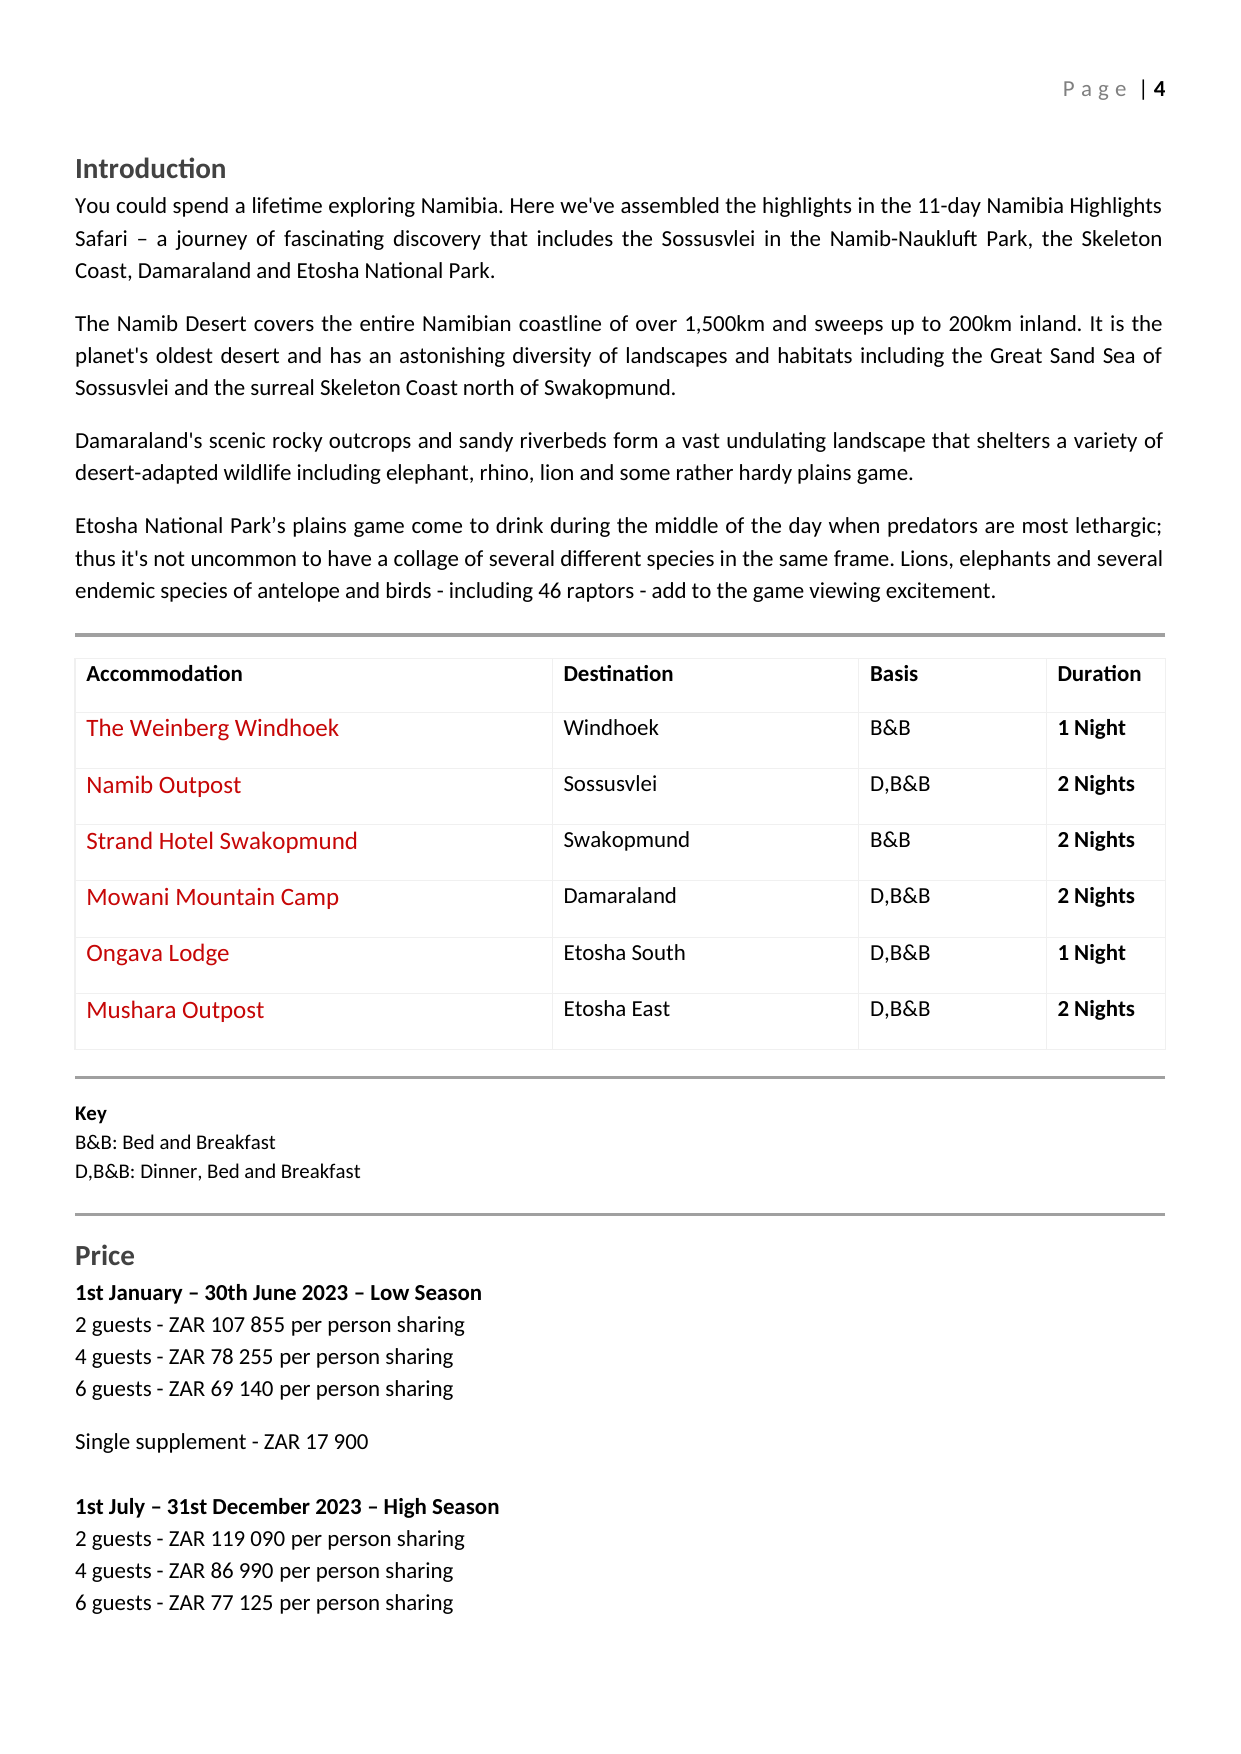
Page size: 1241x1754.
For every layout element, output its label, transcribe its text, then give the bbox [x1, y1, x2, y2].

table_cell 2 Nights [1047, 825, 1165, 880]
table_cell D,B&B [859, 881, 1046, 937]
table_header Basis [859, 659, 1046, 712]
table_cell Etosha East [553, 994, 858, 1049]
table_header Accommodation [76, 659, 552, 712]
table_cell 1 Night [1047, 938, 1165, 993]
table_cell D,B&B [859, 994, 1046, 1049]
text 1st January – 30th June 2023 – Low Season 2 guests - ZAR 107 855 per person sharing 4 guests - ZAR 78 255 per person sharing 6 guests - ZAR 69 140 per person sharing [75, 1278, 1165, 1402]
text The Namib Desert covers the entire Namibian coastline of over 1,500km and sweeps up to 200km inland. It is the planet's oldest desert and has an astonishing diversity of landscapes and habitats including the Great Sand Sea of Sossusvlei and the surreal Skeleton Coast north of Swakopmund. [75, 309, 1165, 401]
text Damaraland's scenic rocky outcrops and sandy riverbeds form a vast undulating landscape that shelters a variety of desert-adapted wildlife including elephant, rhino, lion and some rather hardy plains game. [75, 426, 1165, 487]
table_cell Swakopmund [553, 825, 858, 880]
table_cell D,B&B [859, 769, 1046, 824]
table_cell Sossusvlei [553, 769, 858, 824]
table_cell The Weinberg Windhoek [76, 713, 552, 768]
subtitle Price [75, 1237, 1165, 1273]
table_cell D,B&B [859, 938, 1046, 993]
table_cell B&B [859, 825, 1046, 880]
table_header Duration [1047, 659, 1165, 712]
table_cell Etosha South [553, 938, 858, 993]
table_cell Mowani Mountain Camp [76, 881, 552, 937]
table_cell Windhoek [553, 713, 858, 768]
table_cell 1 Night [1047, 713, 1165, 768]
table_cell B&B [859, 713, 1046, 768]
subtitle Introduction [75, 151, 1165, 186]
text Etosha National Park’s plains game come to drink during the middle of the day when predators are most lethargic; thus it's not uncommon to have a collage of several different species in the same frame. Lions, elephants and several endemic species of antelope and birds - including 46 raptors - add to the game viewing excitement. [75, 512, 1165, 604]
table_cell 2 Nights [1047, 769, 1165, 824]
text Key B&B: Bed and Breakfast D,B&B: Dinner, Bed and Breakfast [75, 1100, 1165, 1183]
table_cell Damaraland [553, 881, 858, 937]
table_cell Strand Hotel Swakopmund [76, 825, 552, 880]
table_cell 2 Nights [1047, 881, 1165, 937]
text You could spend a lifetime exploring Namibia. Here we've assembled the highlights in the 11-day Namibia Highlights Safari – a journey of fascinating discovery that includes the Sossusvlei in the Namib-Naukluft Park, the Skeleton Coast, Damaraland and Etosha National Park. [75, 192, 1165, 284]
table_cell Mushara Outpost [76, 994, 552, 1049]
table_cell Ongava Lodge [76, 938, 552, 993]
table_cell 2 Nights [1047, 994, 1165, 1049]
text Single supplement - ZAR 17 900 1st July – 31st December 2023 – High Season 2 guests - ZAR 119 090 per person sharing 4 guests - ZAR 86 990 per person sharing 6 guests - ZAR 77 125 per person sharing [75, 1427, 1165, 1616]
table_cell Namib Outpost [76, 769, 552, 824]
table_header Destination [553, 659, 858, 712]
